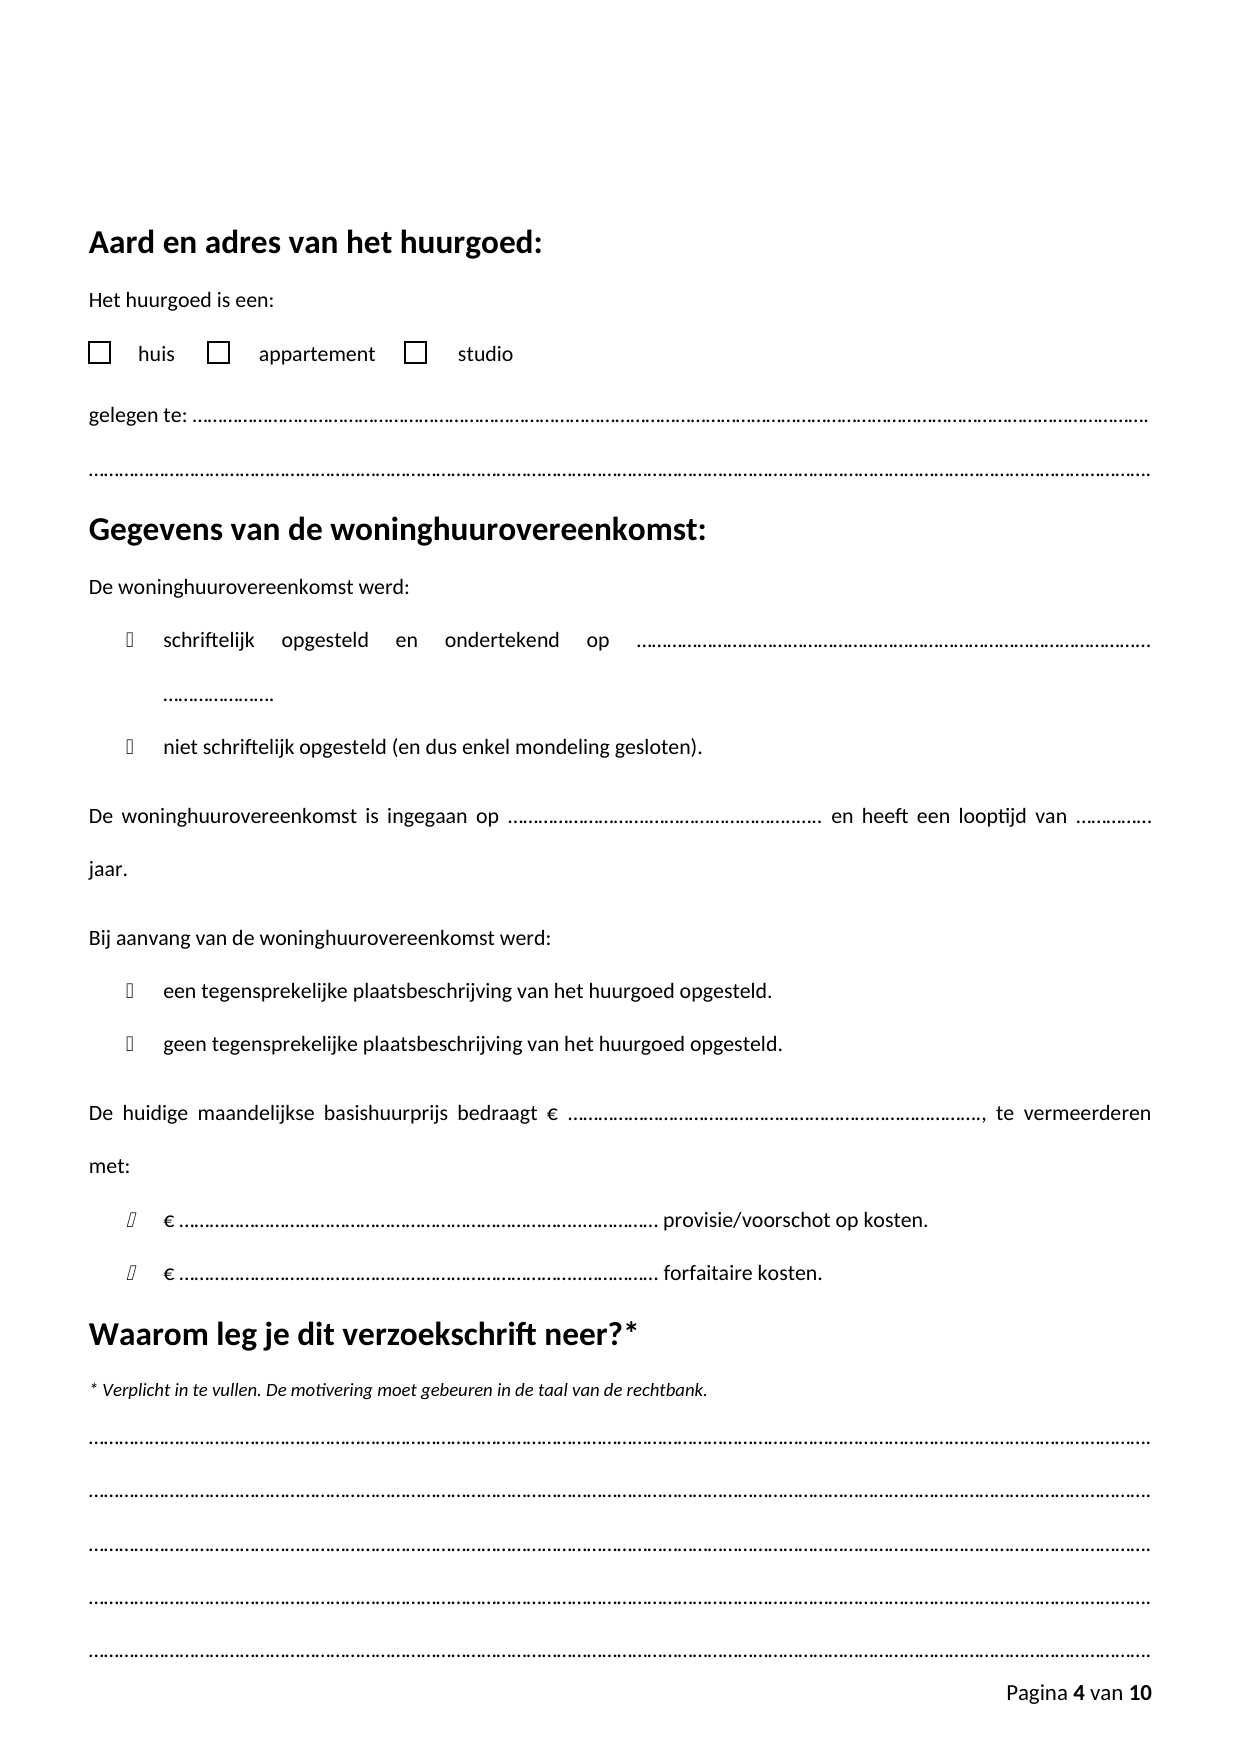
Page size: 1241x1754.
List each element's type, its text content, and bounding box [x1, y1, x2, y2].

text huis appartement studio [89, 340, 1152, 366]
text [89, 1583, 1152, 1610]
list niet schriftelijk opgesteld (en dus enkel mondeling gesloten). [126, 733, 1152, 760]
list schriftelijk opgesteld en ondertekend op ………………………………………………………………………………………...…………………. [126, 627, 1152, 707]
text Bij aanvang van de woninghuurovereenkomst werd: [89, 924, 1152, 951]
text Het huurgoed is een: [89, 286, 1152, 313]
text …………………………………………………………………………………………………………………………………………………………………………………………. [89, 455, 1152, 481]
text Aard en adres van het huurgoed: [89, 221, 1152, 262]
text Gegevens van de woninghuurovereenkomst: [89, 508, 1152, 549]
list € ……………………………………………………………………..…………… forfaitaire kosten. [126, 1259, 1152, 1286]
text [89, 1530, 1152, 1557]
text Waarom leg je dit verzoekschrift neer?* [89, 1312, 1152, 1353]
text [89, 1477, 1152, 1503]
text gelegen te: ………………………………………………………………………………………………………………………………………………………………………. [89, 401, 1152, 428]
text De woninghuurovereenkomst is ingegaan op ……………………….………………………..….. en heeft een looptijd van …………… jaar. [89, 802, 1152, 882]
text * Verplicht in te vullen. De motivering moet gebeuren in de taal van de rechtbank. [89, 1378, 1152, 1401]
text De huidige maandelijkse basishuurprijs bedraagt € ………………………………………………………………………., te vermeerderen met: [89, 1099, 1152, 1179]
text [89, 1637, 1152, 1663]
list € ……………………………………………………………………..…………… provisie/voorschot op kosten. [126, 1206, 1152, 1232]
list een tegensprekelijke plaatsbeschrijving van het huurgoed opgesteld. [126, 977, 1152, 1004]
text De woninghuurovereenkomst werd: [89, 573, 1152, 600]
list geen tegensprekelijke plaatsbeschrijving van het huurgoed opgesteld. [126, 1031, 1152, 1057]
text …………………………………………………………………………………………………………………………………………………………………………………………. [89, 1423, 1152, 1450]
